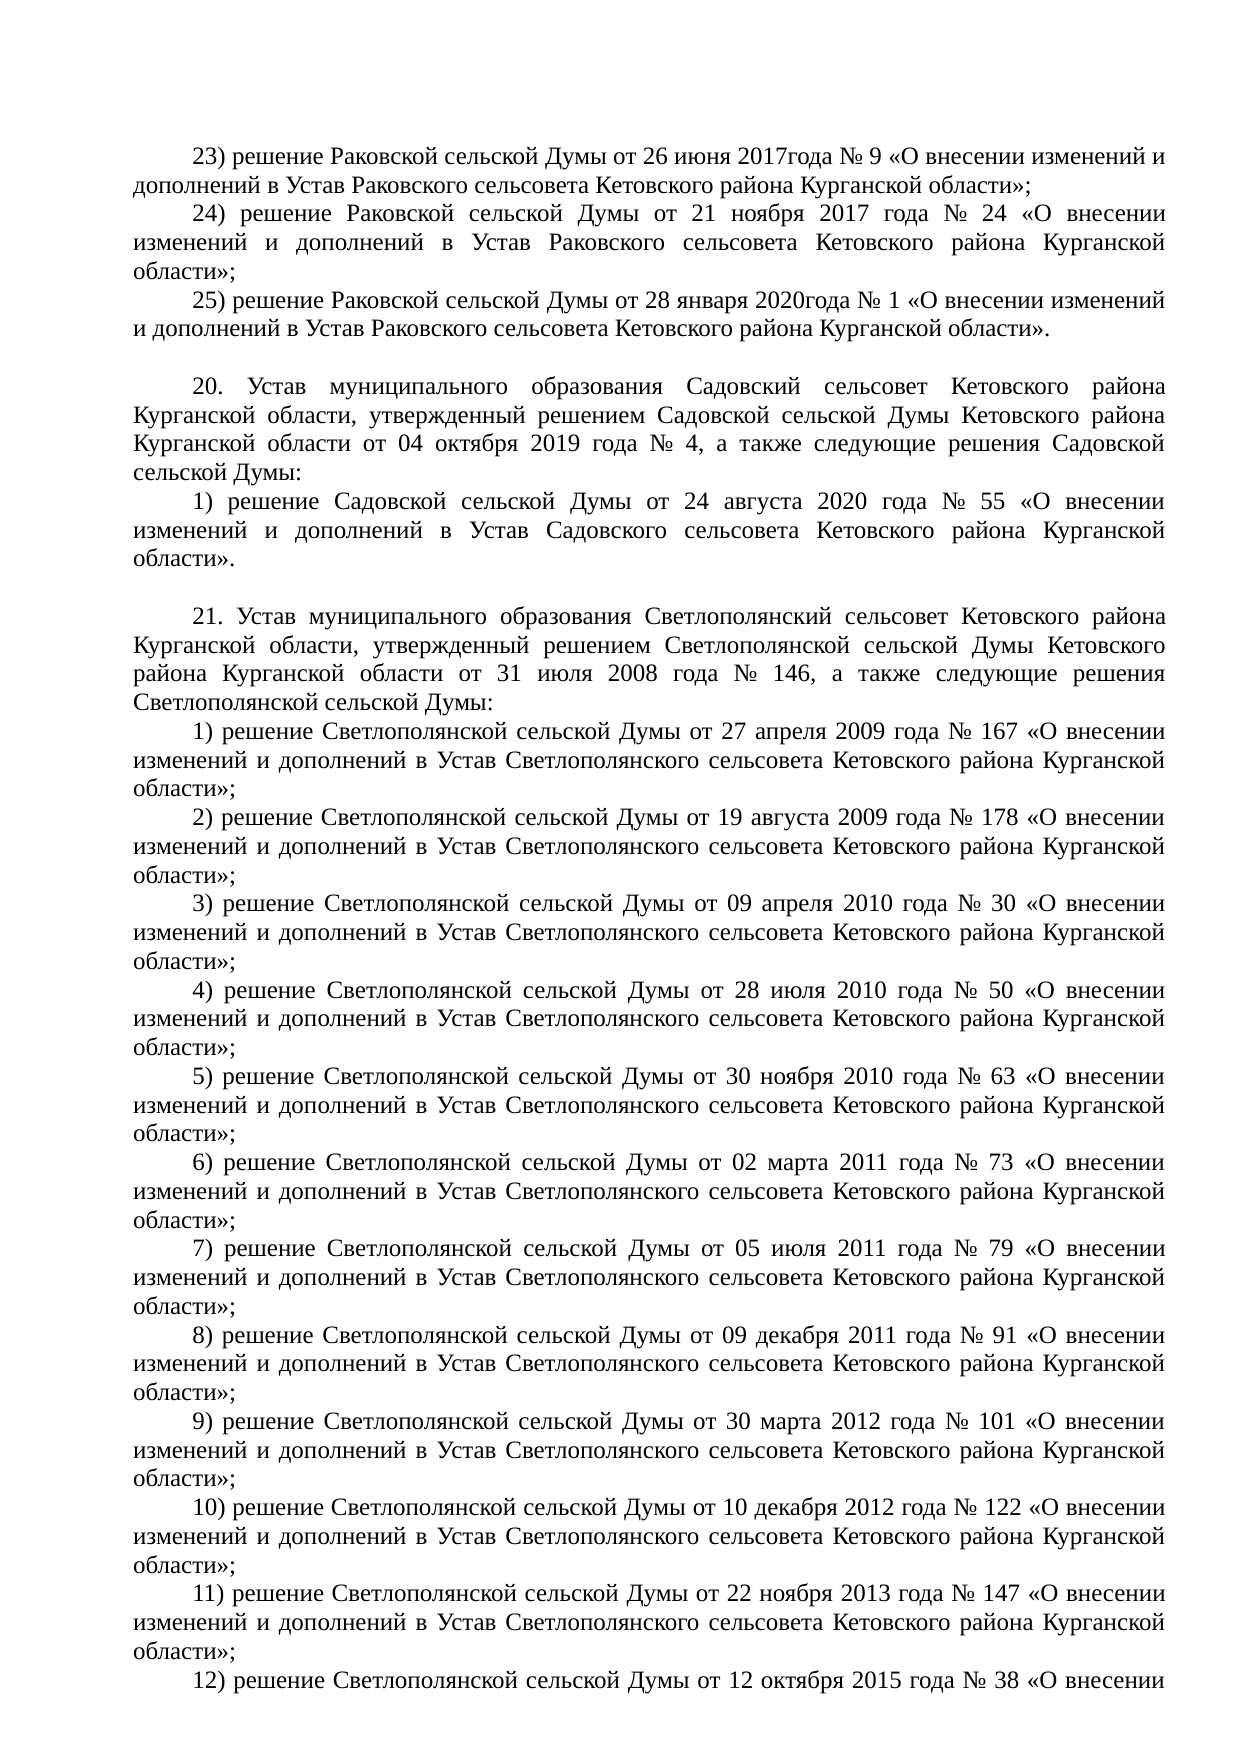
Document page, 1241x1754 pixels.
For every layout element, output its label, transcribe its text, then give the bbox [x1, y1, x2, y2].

text 23) решение Раковской сельской Думы от 26 июня 2017года № 9 «О внесении изменений и дополнений в Устав Раковского сельсовета Кетовского района Курганской области»; [133, 141, 1166, 198]
text 25) решение Раковской сельской Думы от 28 января 2020года № 1 «О внесении изменений и дополнений в Устав Раковского сельсовета Кетовского района Курганской области». [133, 285, 1166, 342]
text 7) решение Светлополянской сельской Думы от 05 июля 2011 года № 79 «О внесении изменений и дополнений в Устав Светлополянского сельсовета Кетовского района Курганской области»; [133, 1233, 1166, 1320]
text 8) решение Светлополянской сельской Думы от 09 декабря 2011 года № 91 «О внесении изменений и дополнений в Устав Светлополянского сельсовета Кетовского района Курганской области»; [133, 1320, 1166, 1406]
text 1) решение Светлополянской сельской Думы от 27 апреля 2009 года № 167 «О внесении изменений и дополнений в Устав Светлополянского сельсовета Кетовского района Курганской области»; [133, 716, 1166, 802]
text 20. Устав муниципального образования Садовский сельсовет Кетовского района Курганской области, утвержденный решением Садовской сельской Думы Кетовского района Курганской области от 04 октября 2019 года № 4, а также следующие решения Садовской сельской Думы: [133, 371, 1166, 486]
text 2) решение Светлополянской сельской Думы от 19 августа 2009 года № 178 «О внесении изменений и дополнений в Устав Светлополянского сельсовета Кетовского района Курганской области»; [133, 802, 1166, 888]
text 21. Устав муниципального образования Светлополянский сельсовет Кетовского района Курганской области, утвержденный решением Светлополянской сельской Думы Кетовского района Курганской области от 31 июля 2008 года № 146, а также следующие решения Светлополянской сельской Думы: [133, 601, 1166, 716]
text 11) решение Светлополянской сельской Думы от 22 ноября 2013 года № 147 «О внесении изменений и дополнений в Устав Светлополянского сельсовета Кетовского района Курганской области»; [133, 1578, 1166, 1665]
text 9) решение Светлополянской сельской Думы от 30 марта 2012 года № 101 «О внесении изменений и дополнений в Устав Светлополянского сельсовета Кетовского района Курганской области»; [133, 1406, 1166, 1492]
text 1) решение Садовской сельской Думы от 24 августа 2020 года № 55 «О внесении изменений и дополнений в Устав Садовского сельсовета Кетовского района Курганской области». [133, 486, 1166, 572]
text 4) решение Светлополянской сельской Думы от 28 июля 2010 года № 50 «О внесении изменений и дополнений в Устав Светлополянского сельсовета Кетовского района Курганской области»; [133, 975, 1166, 1061]
text 24) решение Раковской сельской Думы от 21 ноября 2017 года № 24 «О внесении изменений и дополнений в Устав Раковского сельсовета Кетовского района Курганской области»; [133, 198, 1166, 285]
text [133, 1665, 1166, 1693]
text 6) решение Светлополянской сельской Думы от 02 марта 2011 года № 73 «О внесении изменений и дополнений в Устав Светлополянского сельсовета Кетовского района Курганской области»; [133, 1147, 1166, 1233]
text 3) решение Светлополянской сельской Думы от 09 апреля 2010 года № 30 «О внесении изменений и дополнений в Устав Светлополянского сельсовета Кетовского района Курганской области»; [133, 888, 1166, 975]
text 10) решение Светлополянской сельской Думы от 10 декабря 2012 года № 122 «О внесении изменений и дополнений в Устав Светлополянского сельсовета Кетовского района Курганской области»; [133, 1492, 1166, 1578]
text 5) решение Светлополянской сельской Думы от 30 ноября 2010 года № 63 «О внесении изменений и дополнений в Устав Светлополянского сельсовета Кетовского района Курганской области»; [133, 1061, 1166, 1147]
